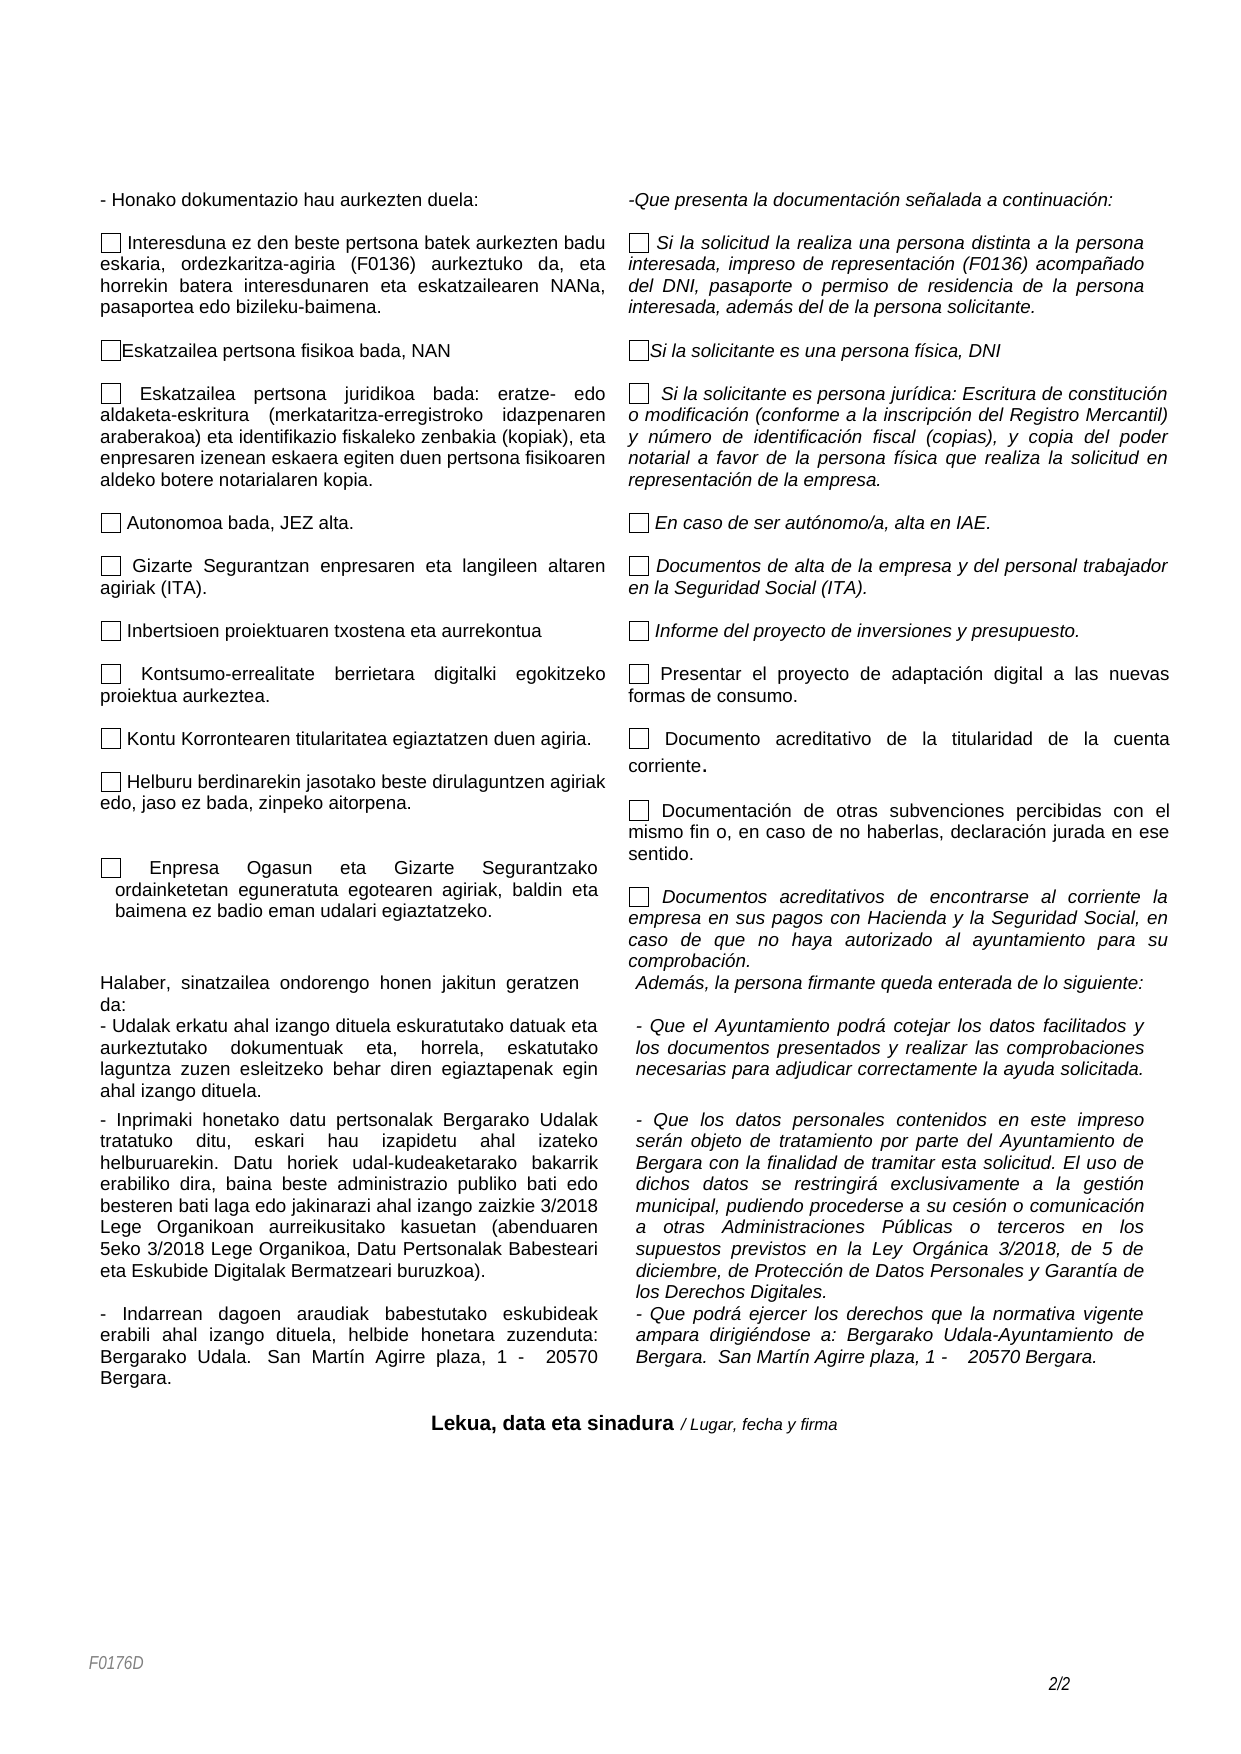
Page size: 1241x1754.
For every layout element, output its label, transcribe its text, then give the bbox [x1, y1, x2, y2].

text Lekua, data eta sinadura / Lugar, fecha y firma [89, 1410, 1181, 1434]
table_cell - Inprimaki honetako datu pertsonalak Bergarako Udalak tratatuko ditu, eskari hau izapidetu ahal izateko helburuarekin. Datu horiek udal-kudeaketarako bakarrik erabiliko dira, baina beste administrazio publiko bati edo besteren bati laga edo jakinarazi ahal izango zaizkie 3/2018 Lege Organikoan aurreikusitako kasuetan (abenduaren 5eko 3/2018 Lege Organikoa, Datu Pertsonalak Babesteari eta Eskubide Digitalak Bermatzeari buruzkoa). [89, 1109, 617, 1302]
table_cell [89, 189, 617, 972]
table_cell - Que los datos personales contenidos en este impreso serán objeto de tratamiento por parte del Ayuntamiento de Bergara con la finalidad de tramitar esta solicitud. El uso de dichos datos se restringirá exclusivamente a la gestión municipal, pudiendo procederse a su cesión o comunicación a otras Administraciones Públicas o terceros en los supuestos previstos en la Ley Orgánica 3/2018, de 5 de diciembre, de Protección de Datos Personales y Garantía de los Derechos Digitales. [617, 1109, 1181, 1302]
table_cell - Que el Ayuntamiento podrá cotejar los datos facilitados y los documentos presentados y realizar las comprobaciones necesarias para adjudicar correctamente la ayuda solicitada. [617, 1015, 1181, 1108]
table_cell - Indarrean dagoen araudiak babestutako eskubideak erabili ahal izango dituela, helbide honetara zuzenduta: Bergarako Udala. San Martín Agirre plaza, 1 - 20570 Bergara. [89, 1303, 617, 1410]
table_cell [617, 189, 1181, 972]
table_cell Además, la persona firmante queda enterada de lo siguiente: [617, 972, 1181, 1015]
table_cell - Udalak erkatu ahal izango dituela eskuratutako datuak eta aurkeztutako dokumentuak eta, horrela, eskatutako laguntza zuzen esleitzeko behar diren egiaztapenak egin ahal izango dituela. [89, 1015, 617, 1108]
table_cell - Que podrá ejercer los derechos que la normativa vigente ampara dirigiéndose a: Bergarako Udala-Ayuntamiento de Bergara. San Martín Agirre plaza, 1 - 20570 Bergara. [617, 1303, 1181, 1410]
table_cell Halaber, sinatzailea ondorengo honen jakitun geratzen da: [89, 972, 617, 1015]
